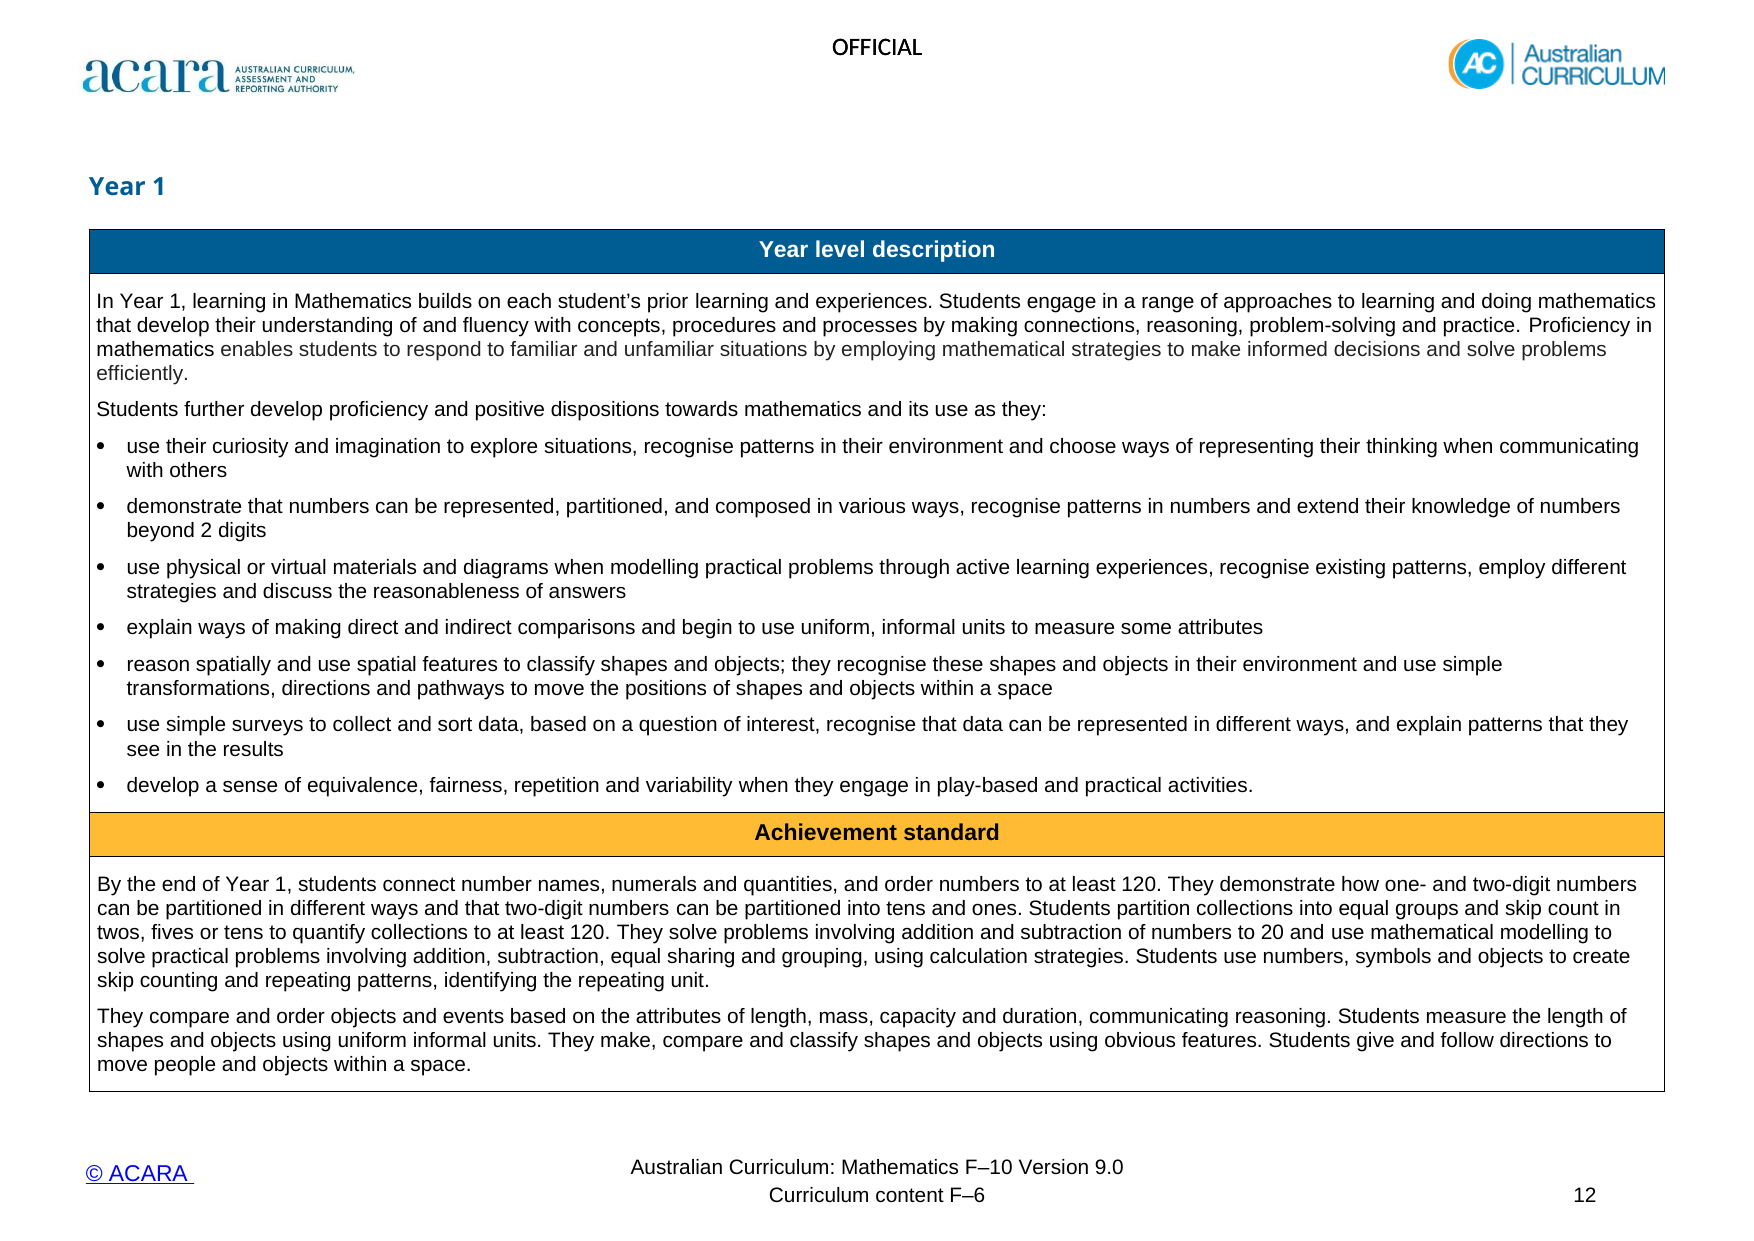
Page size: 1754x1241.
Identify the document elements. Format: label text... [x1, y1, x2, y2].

picture [78, 52, 357, 96]
table_header Year level description [90, 230, 1664, 273]
table_cell Achievement standard [90, 813, 1664, 856]
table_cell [90, 857, 1664, 1091]
picture [1448, 39, 1471, 89]
picture [1463, 53, 1496, 73]
table_cell In Year 1, learning in Mathematics builds on each student’s prior learning and experiences. Students engage in a range of approaches to learning and doing mathematics that develop their understanding of and fluency with concepts, procedures and processes by making connections, reasoning, problem-solving and practice. Proficiency in mathematics enables students to respond to familiar and unfamiliar situations by employing mathematical strategies to make informed decisions and solve problems efficiently. Students further develop proficiency and positive dispositions towards mathematics and its use as they: use their curiosity and imagination to explore situations, recognise patterns in their environment and choose ways of representing their thinking when communicating with others demonstrate that numbers can be represented, partitioned, and composed in various ways, recognise patterns in numbers and extend their knowledge of numbers beyond 2 digits use physical or virtual materials and diagrams when modelling practical problems through active learning experiences, recognise existing patterns, employ different strategies and discuss the reasonableness of answers explain ways of making direct and indirect comparisons and begin to use uniform, informal units to measure some attributes reason spatially and use spatial features to classify shapes and objects; they recognise these shapes and objects in their environment and use simple transformations, directions and pathways to move the positions of shapes and objects within a space use simple surveys to collect and sort data, based on a question of interest, recognise that data can be represented in different ways, and explain patterns that they see in the results develop a sense of equivalence, fairness, repetition and variability when they engage in play-based and practical activities. [90, 274, 1664, 812]
subtitle Year 1 [89, 168, 1665, 203]
picture [1487, 39, 1665, 89]
